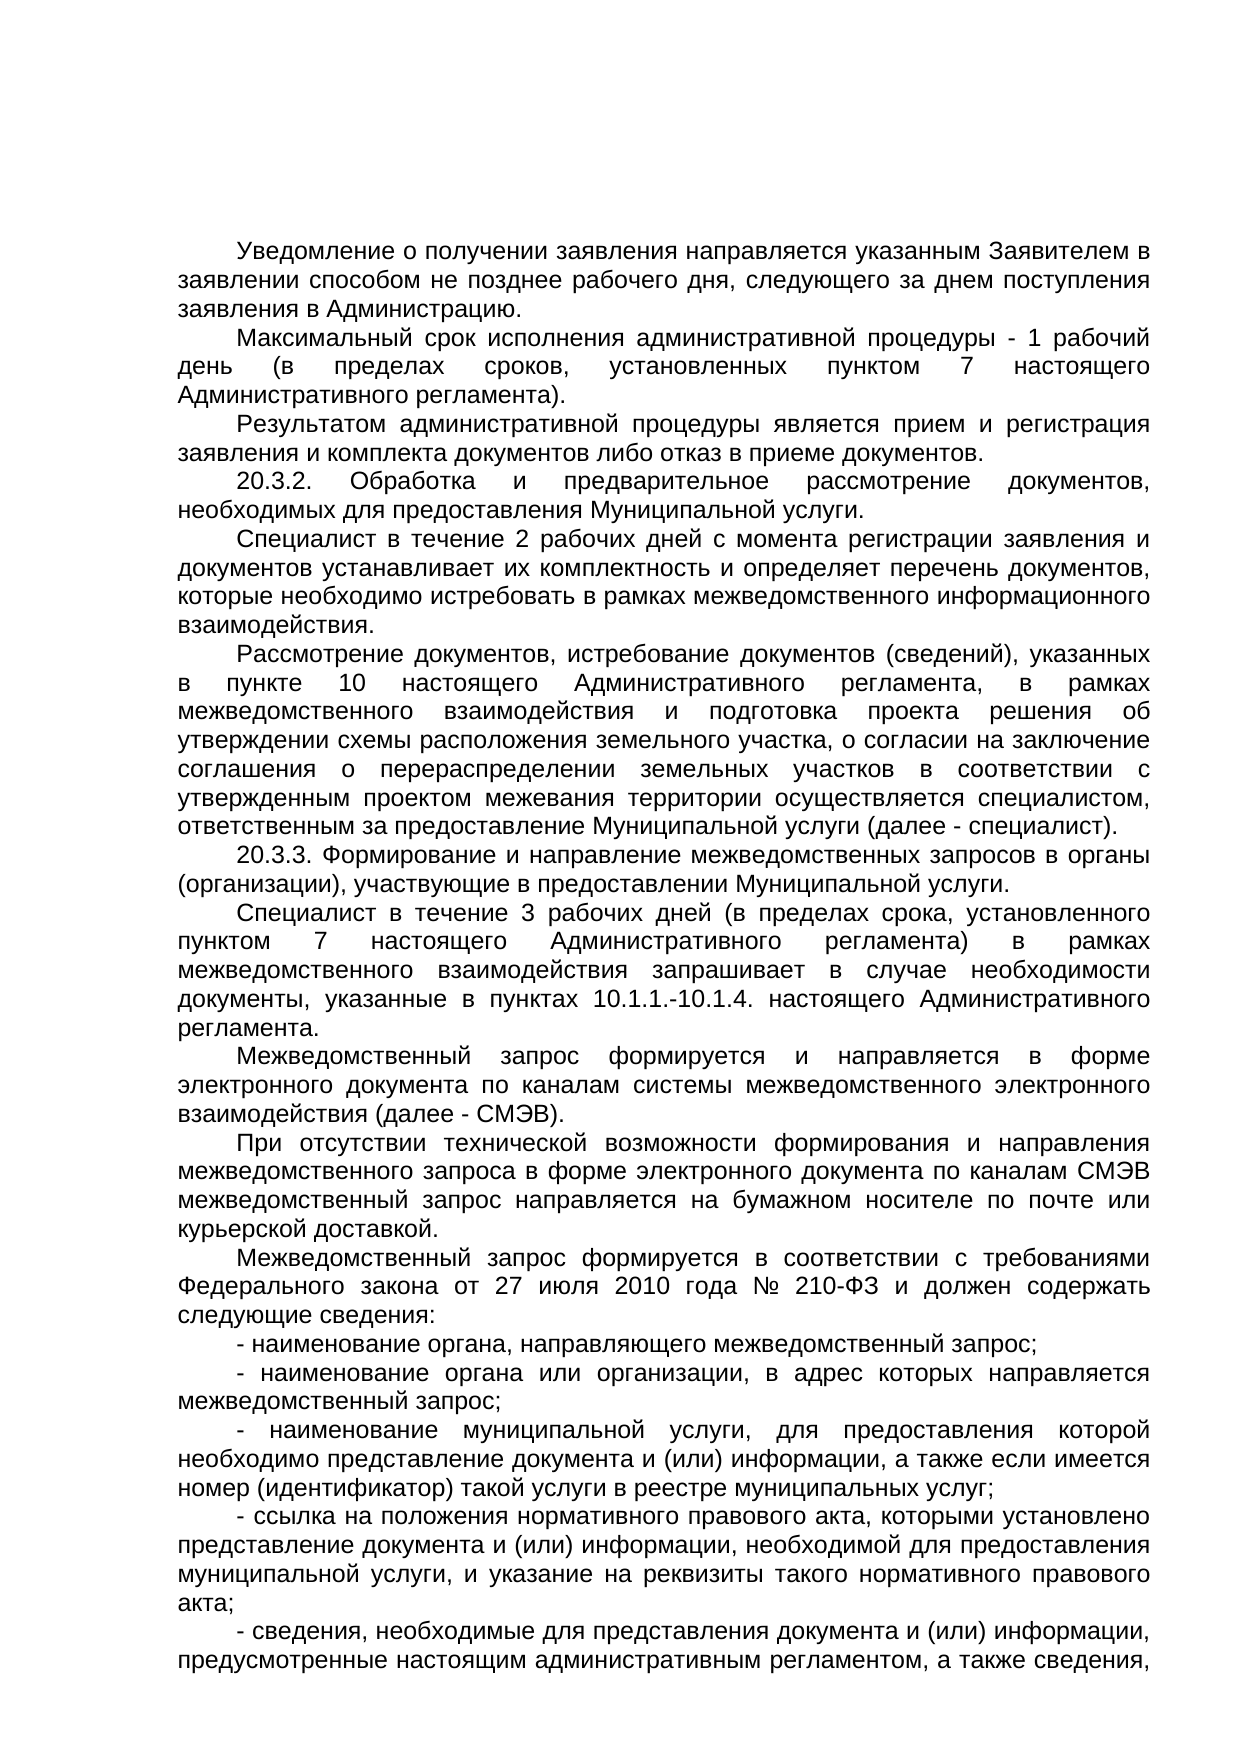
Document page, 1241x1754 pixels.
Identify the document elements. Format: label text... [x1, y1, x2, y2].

text Результатом административной процедуры является прием и регистрация заявления и комплекта документов либо отказ в приеме документов. [177, 409, 1152, 466]
text - наименование муниципальной услуги, для предоставления которой необходимо представление документа и (или) информации, а также если имеется номер (идентификатор) такой услуги в реестре муниципальных услуг; [177, 1415, 1152, 1501]
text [177, 1616, 1152, 1674]
text - наименование органа, направляющего межведомственный запрос; [177, 1329, 1152, 1357]
text 20.3.2. Обработка и предварительное рассмотрение документов, необходимых для предоставления Муниципальной услуги. [177, 466, 1152, 524]
text Рассмотрение документов, истребование документов (сведений), указанных в пункте 10 настоящего Административного регламента, в рамках межведомственного взаимодействия и подготовка проекта решения об утверждении схемы расположения земельного участка, о согласии на заключение соглашения о перераспределении земельных участков в соответствии с утвержденным проектом межевания территории осуществляется специалистом, ответственным за предоставление Муниципальной услуги (далее - специалист). [177, 639, 1152, 840]
text Специалист в течение 3 рабочих дней (в пределах срока, установленного пунктом 7 настоящего Административного регламента) в рамках межведомственного взаимодействия запрашивает в случае необходимости документы, указанные в пунктах 10.1.1.-10.1.4. настоящего Административного регламента. [177, 897, 1152, 1041]
text 20.3.3. Формирование и направление межведомственных запросов в органы (организации), участвующие в предоставлении Муниципальной услуги. [177, 840, 1152, 897]
text Межведомственный запрос формируется в соответствии с требованиями Федерального закона от 27 июля 2010 года № 210-ФЗ и должен содержать следующие сведения: [177, 1242, 1152, 1329]
text Уведомление о получении заявления направляется указанным Заявителем в заявлении способом не позднее рабочего дня, следующего за днем поступления заявления в Администрацию. [177, 236, 1152, 322]
text Межведомственный запрос формируется и направляется в форме электронного документа по каналам системы межведомственного электронного взаимодействия (далее - СМЭВ). [177, 1041, 1152, 1127]
text При отсутствии технической возможности формирования и направления межведомственного запроса в форме электронного документа по каналам СМЭВ межведомственный запрос направляется на бумажном носителе по почте или курьерской доставкой. [177, 1127, 1152, 1242]
text Специалист в течение 2 рабочих дней с момента регистрации заявления и документов устанавливает их комплектность и определяет перечень документов, которые необходимо истребовать в рамках межведомственного информационного взаимодействия. [177, 524, 1152, 639]
text - ссылка на положения нормативного правового акта, которыми установлено представление документа и (или) информации, необходимой для предоставления муниципальной услуги, и указание на реквизиты такого нормативного правового акта; [177, 1501, 1152, 1616]
text - наименование органа или организации, в адрес которых направляется межведомственный запрос; [177, 1357, 1152, 1415]
text Максимальный срок исполнения административной процедуры - 1 рабочий день (в пределах сроков, установленных пунктом 7 настоящего Административного регламента). [177, 322, 1152, 409]
